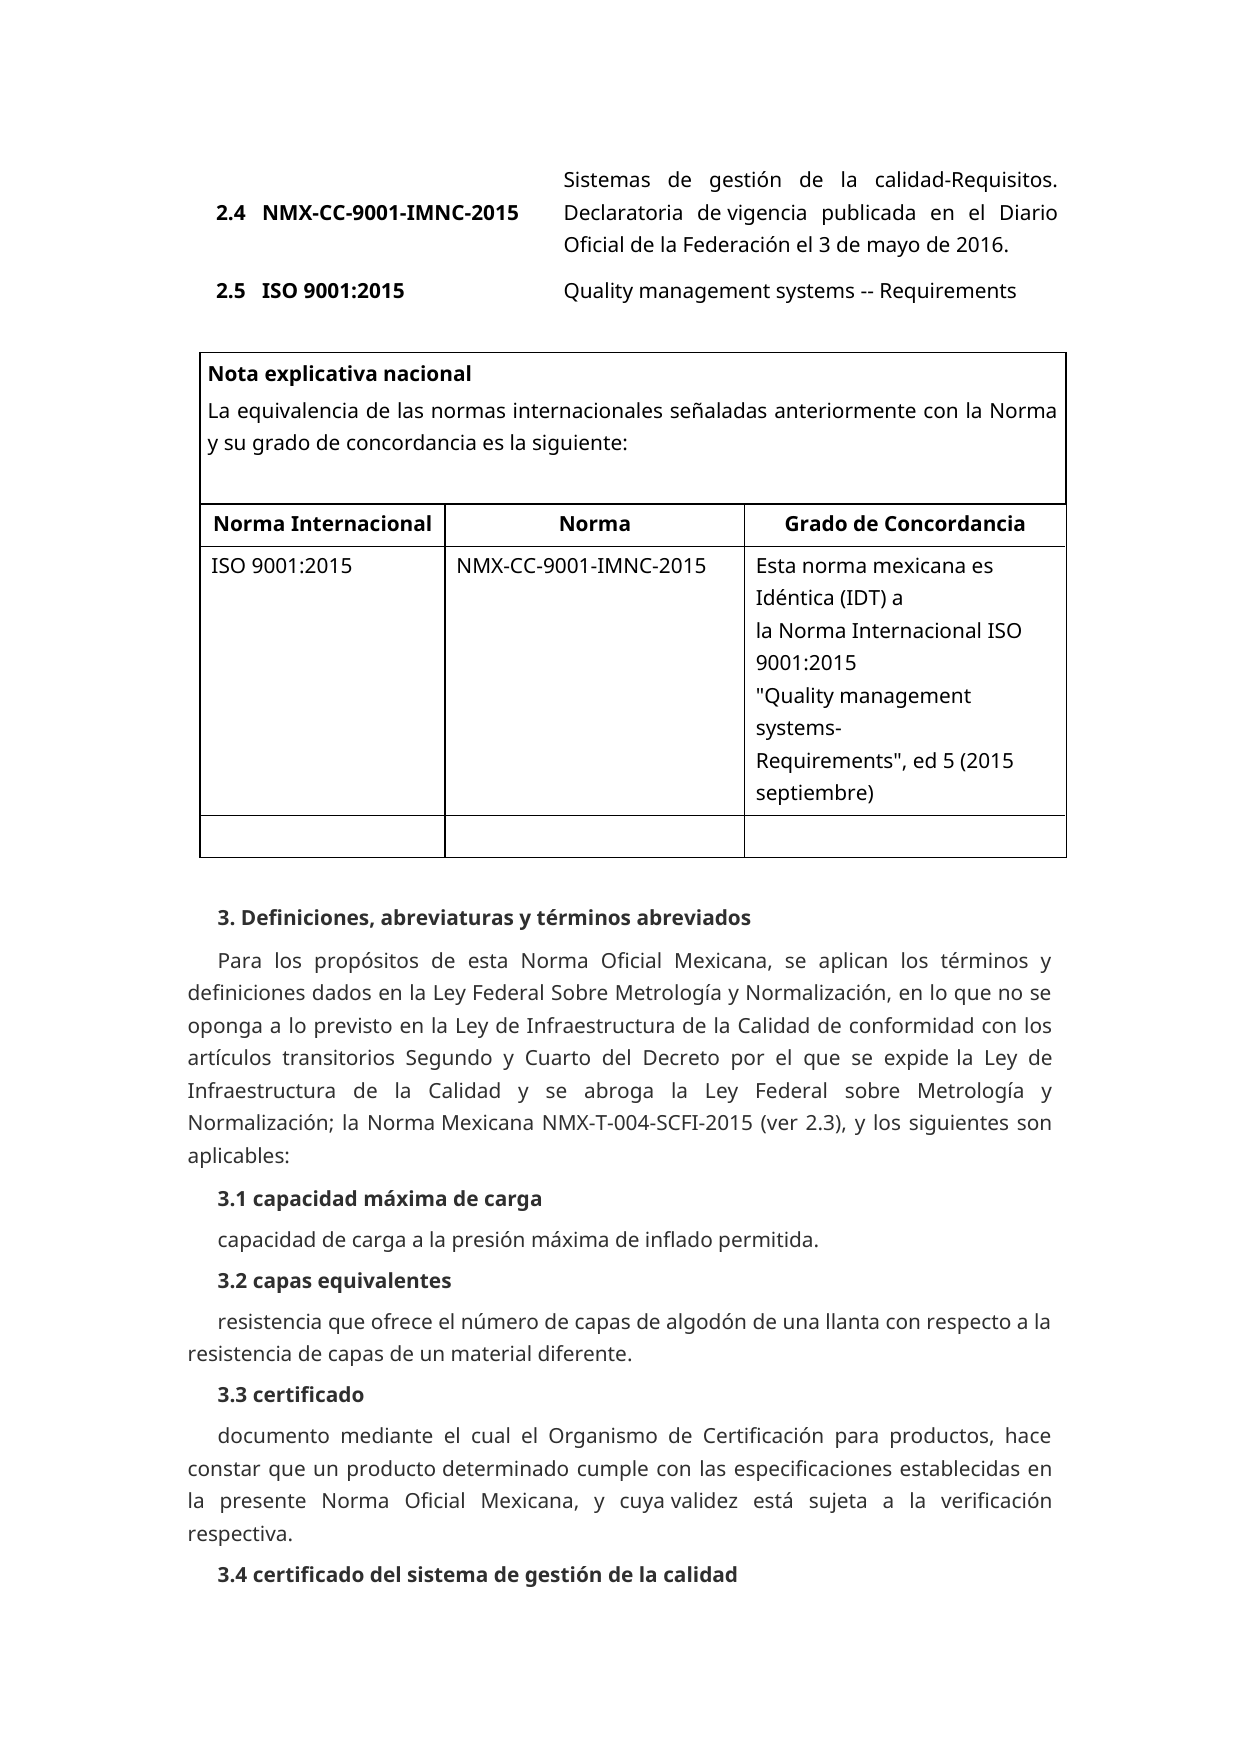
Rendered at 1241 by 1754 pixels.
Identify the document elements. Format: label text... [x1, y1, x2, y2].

table_cell 2.4 NMX-CC-9001-IMNC-2015 [194, 162, 556, 273]
text resistencia que ofrece el número de capas de algodón de una llanta con respecto a la resistencia de capas de un material diferente. [187, 1305, 1053, 1370]
text 3.4 certificado del sistema de gestión de la calidad [187, 1558, 1053, 1591]
text 3. Definiciones, abreviaturas y términos abreviados [187, 901, 1053, 933]
table_cell Norma [446, 505, 744, 546]
table_cell Quality management systems -- Requirements [556, 273, 1066, 319]
text 3.3 certificado [187, 1378, 1053, 1411]
table_cell Sistemas de gestión de la calidad-Requisitos. Declaratoria de vigencia publicada en el Diario Oficial de la Federación el 3 de mayo de 2016. [556, 162, 1066, 273]
table_cell [201, 816, 444, 857]
table_cell Esta norma mexicana es Idéntica (IDT) a la Norma Internacional ISO 9001:2015 "Quality management systems- Requirements", ed 5 (2015 septiembre) [745, 546, 1066, 815]
text 3.1 capacidad máxima de carga [187, 1182, 1053, 1214]
text documento mediante el cual el Organismo de Certificación para productos, hace constar que un producto determinado cumple con las especificaciones establecidas en la presente Norma Oficial Mexicana, y cuya validez está sujeta a la verificación respectiva. [187, 1419, 1053, 1549]
text Para los propósitos de esta Norma Oficial Mexicana, se aplican los términos y definiciones dados en la Ley Federal Sobre Metrología y Normalización, en lo que no se oponga a lo previsto en la Ley de Infraestructura de la Calidad de conformidad con los artículos transitorios Segundo y Cuarto del Decreto por el que se expide la Ley de Infraestructura de la Calidad y se abroga la Ley Federal sobre Metrología y Normalización; la Norma Mexicana NMX-T-004-SCFI-2015 (ver 2.3), y los siguientes son aplicables: [187, 944, 1053, 1171]
text 3.2 capas equivalentes [187, 1264, 1053, 1296]
table_cell [446, 816, 744, 857]
text capacidad de carga a la presión máxima de inflado permitida. [187, 1223, 1053, 1255]
table_cell Norma Internacional [201, 505, 444, 546]
table_header Nota explicativa nacional La equivalencia de las normas internacionales señaladas anteriormente con la Norma y su grado de concordancia es la siguiente: [201, 353, 1065, 503]
table_cell [745, 815, 1066, 857]
table_cell 2.5 ISO 9001:2015 [194, 273, 556, 319]
table_cell NMX-CC-9001-IMNC-2015 [446, 547, 744, 815]
table_cell ISO 9001:2015 [201, 547, 444, 815]
table_cell Grado de Concordancia [745, 505, 1066, 546]
